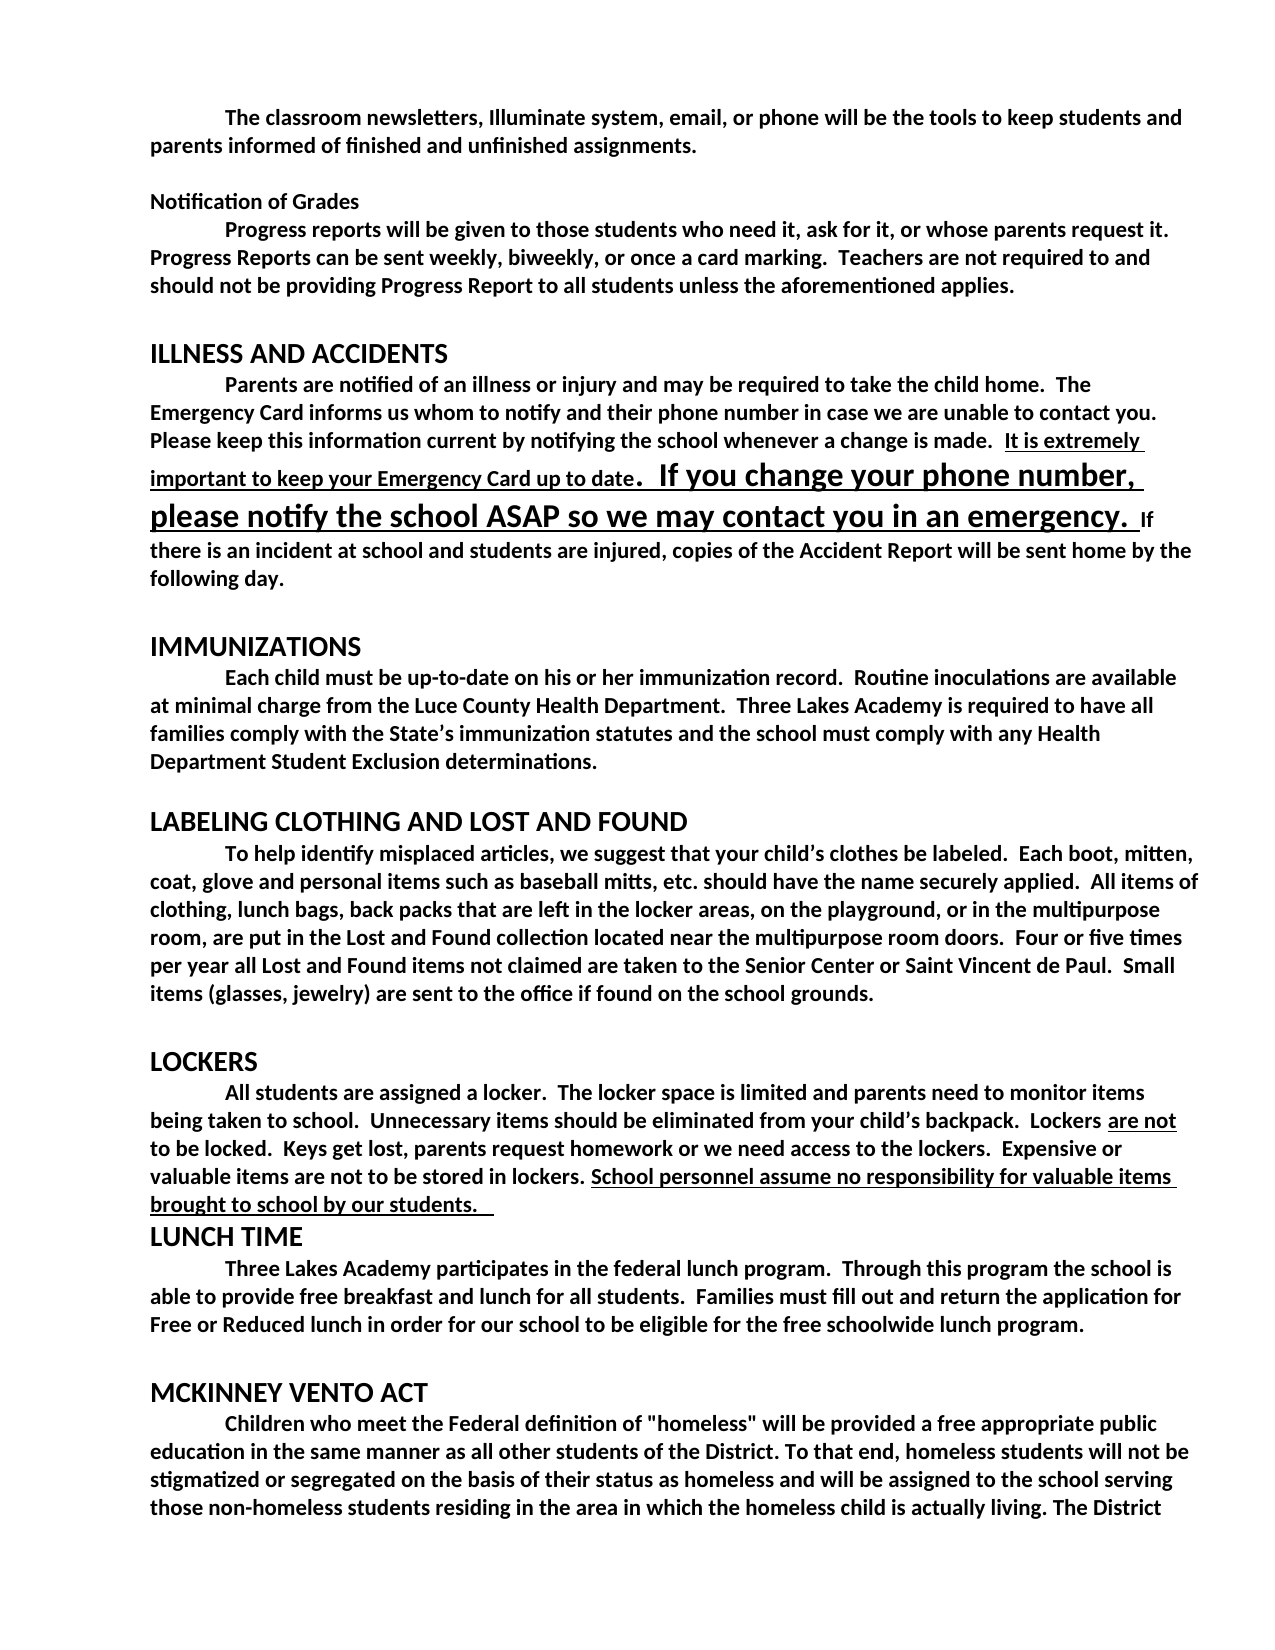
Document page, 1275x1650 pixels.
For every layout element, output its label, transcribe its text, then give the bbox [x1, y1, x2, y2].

text LOCKERS [150, 1043, 1200, 1078]
text To help identify misplaced articles, we suggest that your child’s clothes be labeled. Each boot, mitten, coat, glove and personal items such as baseball mitts, etc. should have the name securely applied. All items of clothing, lunch bags, back packs that are left in the locker areas, on the playground, or in the multipurpose room, are put in the Lost and Found collection located near the multipurpose room doors. Four or five times per year all Lost and Found items not claimed are taken to the Senior Center or Saint Vincent de Paul. Small items (glasses, jewelry) are sent to the office if found on the school grounds. [150, 839, 1200, 1007]
text Each child must be up-to-date on his or her immunization record. Routine inoculations are available at minimal charge from the Luce County Health Department. Three Lakes Academy is required to have all families comply with the State’s immunization statutes and the school must comply with any Health Department Student Exclusion determinations. [150, 663, 1200, 775]
text Progress reports will be given to those students who need it, ask for it, or whose parents request it. Progress Reports can be sent weekly, biweekly, or once a card marking. Teachers are not required to and should not be providing Progress Report to all students unless the aforementioned applies. [150, 215, 1200, 299]
text ILLNESS AND ACCIDENTS [150, 335, 1200, 370]
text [150, 1409, 1200, 1521]
text Notification of Grades [150, 187, 1200, 215]
text IMMUNIZATIONS [150, 628, 1200, 663]
text All students are assigned a locker. The locker space is limited and parents need to monitor items being taken to school. Unnecessary items should be eliminated from your child’s backpack. Lockers are not to be locked. Keys get lost, parents request homework or we need access to the lockers. Expensive or valuable items are not to be stored in lockers. School personnel assume no responsibility for valuable items brought to school by our students. [150, 1078, 1200, 1218]
text MCKINNEY VENTO ACT [150, 1374, 1200, 1409]
text Parents are notified of an illness or injury and may be required to take the child home. The Emergency Card informs us whom to notify and their phone number in case we are unable to contact you. Please keep this information current by notifying the school whenever a change is made. It is extremely important to keep your Emergency Card up to date. If you change your phone number, please notify the school ASAP so we may contact you in an emergency. If there is an incident at school and students are injured, copies of the Accident Report will be sent home by the following day. [150, 370, 1200, 592]
text LABELING CLOTHING AND LOST AND FOUND [150, 803, 1200, 839]
text Three Lakes Academy participates in the federal lunch program. Through this program the school is able to provide free breakfast and lunch for all students. Families must fill out and return the application for Free or Reduced lunch in order for our school to be eligible for the free schoolwide lunch program. [150, 1254, 1200, 1338]
text The classroom newsletters, Illuminate system, email, or phone will be the tools to keep students and parents informed of finished and unfinished assignments. [150, 103, 1200, 159]
text LUNCH TIME [150, 1218, 1200, 1254]
